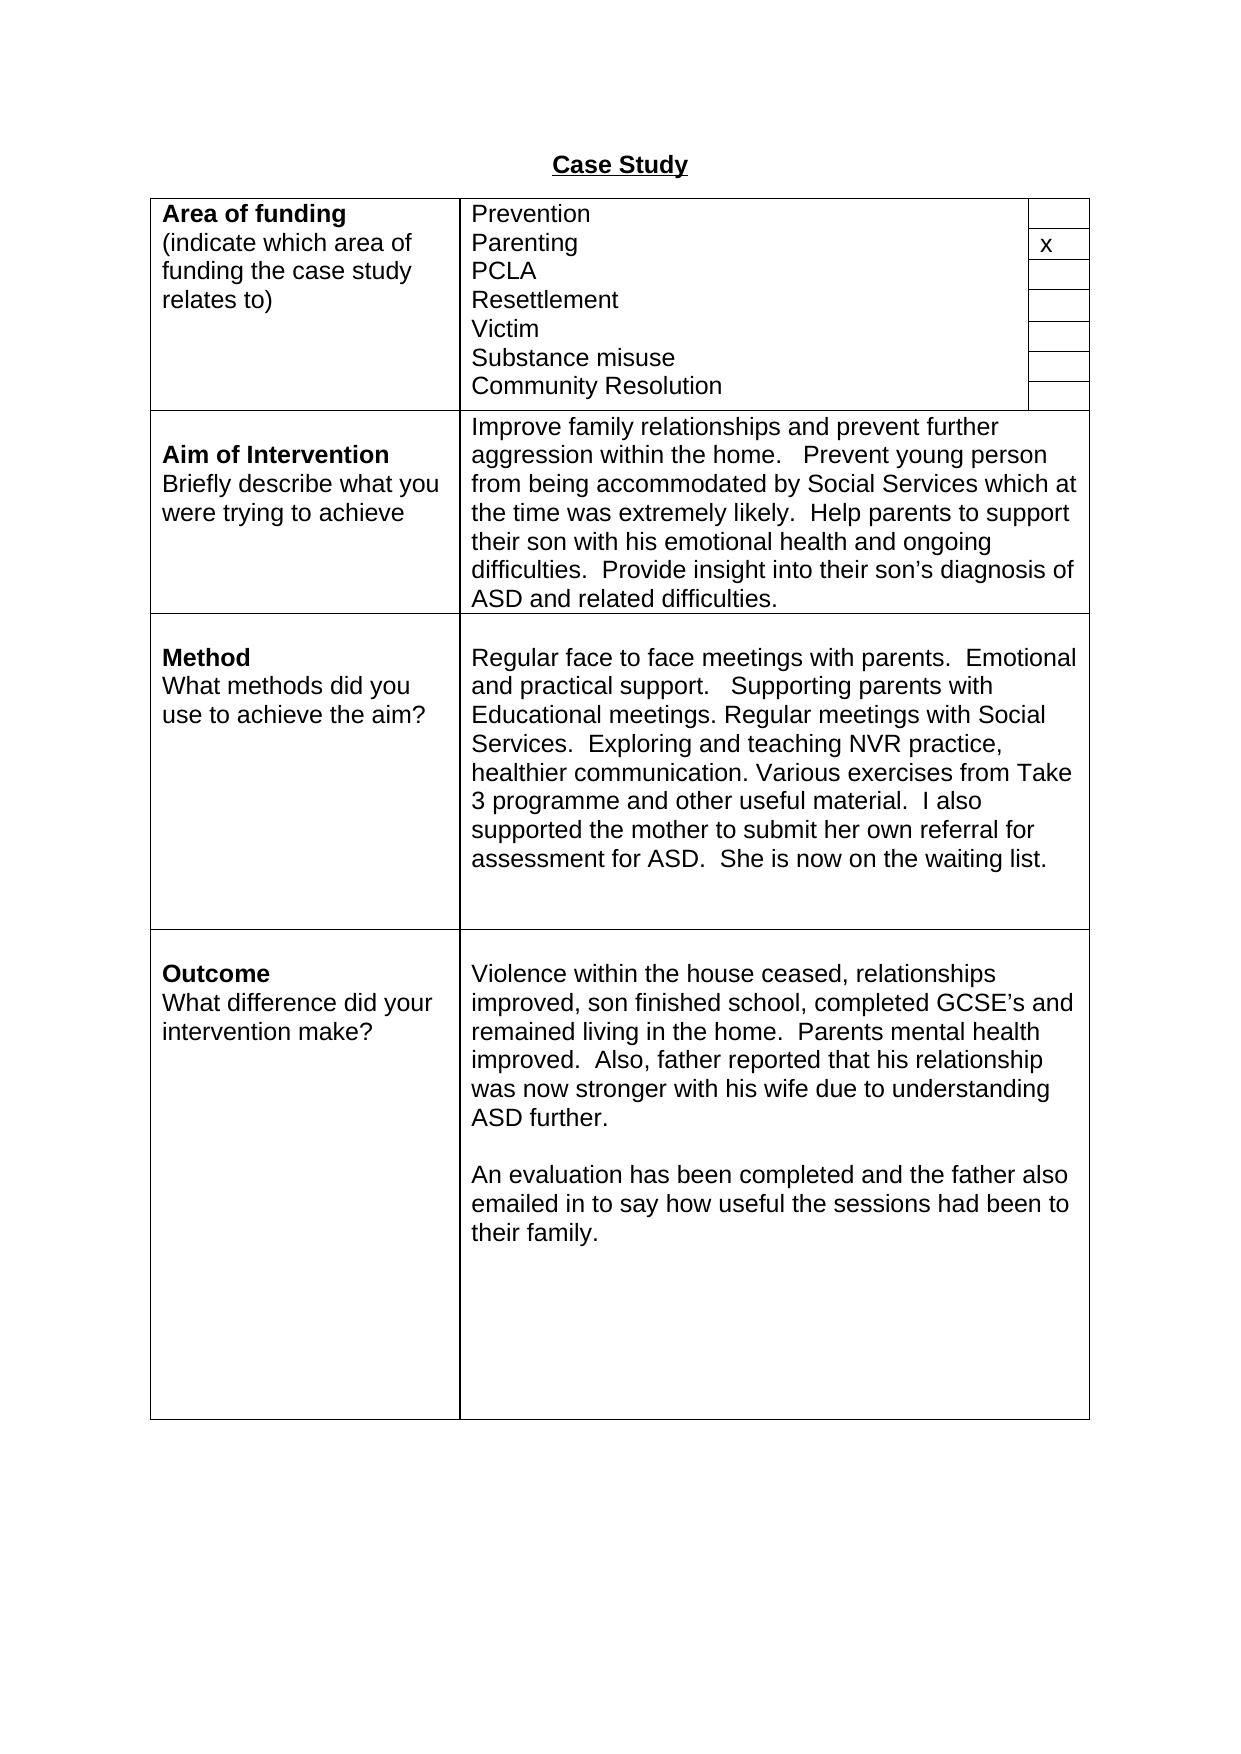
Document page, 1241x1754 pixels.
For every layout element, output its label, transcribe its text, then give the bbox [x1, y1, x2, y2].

text Case Study [150, 150, 1090, 179]
table_cell [1029, 290, 1089, 321]
table_cell [1029, 382, 1089, 410]
table_cell x [1029, 229, 1089, 259]
table_cell Improve family relationships and prevent further aggression within the home. Prevent young person from being accommodated by Social Services which at the time was extremely likely. Help parents to support their son with his emotional health and ongoing difficulties. Provide insight into their son’s diagnosis of ASD and related difficulties. [461, 411, 1089, 613]
table_header Area of funding (indicate which area of funding the case study relates to) [151, 199, 459, 410]
table_cell [1029, 260, 1089, 289]
table_cell Violence within the house ceased, relationships improved, son finished school, completed GCSE’s and remained living in the home. Parents mental health improved. Also, father reported that his relationship was now stronger with his wife due to understanding ASD further. An evaluation has been completed and the father also emailed in to say how useful the sessions had been to their family. [461, 930, 1089, 1419]
table_cell [1029, 322, 1089, 351]
table_cell Method What methods did you use to achieve the aim? [151, 614, 459, 929]
table_cell Aim of Intervention Briefly describe what you were trying to achieve [151, 411, 459, 613]
table_cell Outcome What difference did your intervention make? [151, 930, 459, 1419]
table_cell [1029, 352, 1089, 381]
table_cell Regular face to face meetings with parents. Emotional and practical support. Supporting parents with Educational meetings. Regular meetings with Social Services. Exploring and teaching NVR practice, healthier communication. Various exercises from Take 3 programme and other useful material. I also supported the mother to submit her own referral for assessment for ASD. She is now on the waiting list. [461, 614, 1089, 929]
table_header [1029, 199, 1089, 227]
table_header Prevention Parenting PCLA Resettlement Victim Substance misuse󠄀 Community Resolution [461, 199, 1028, 410]
